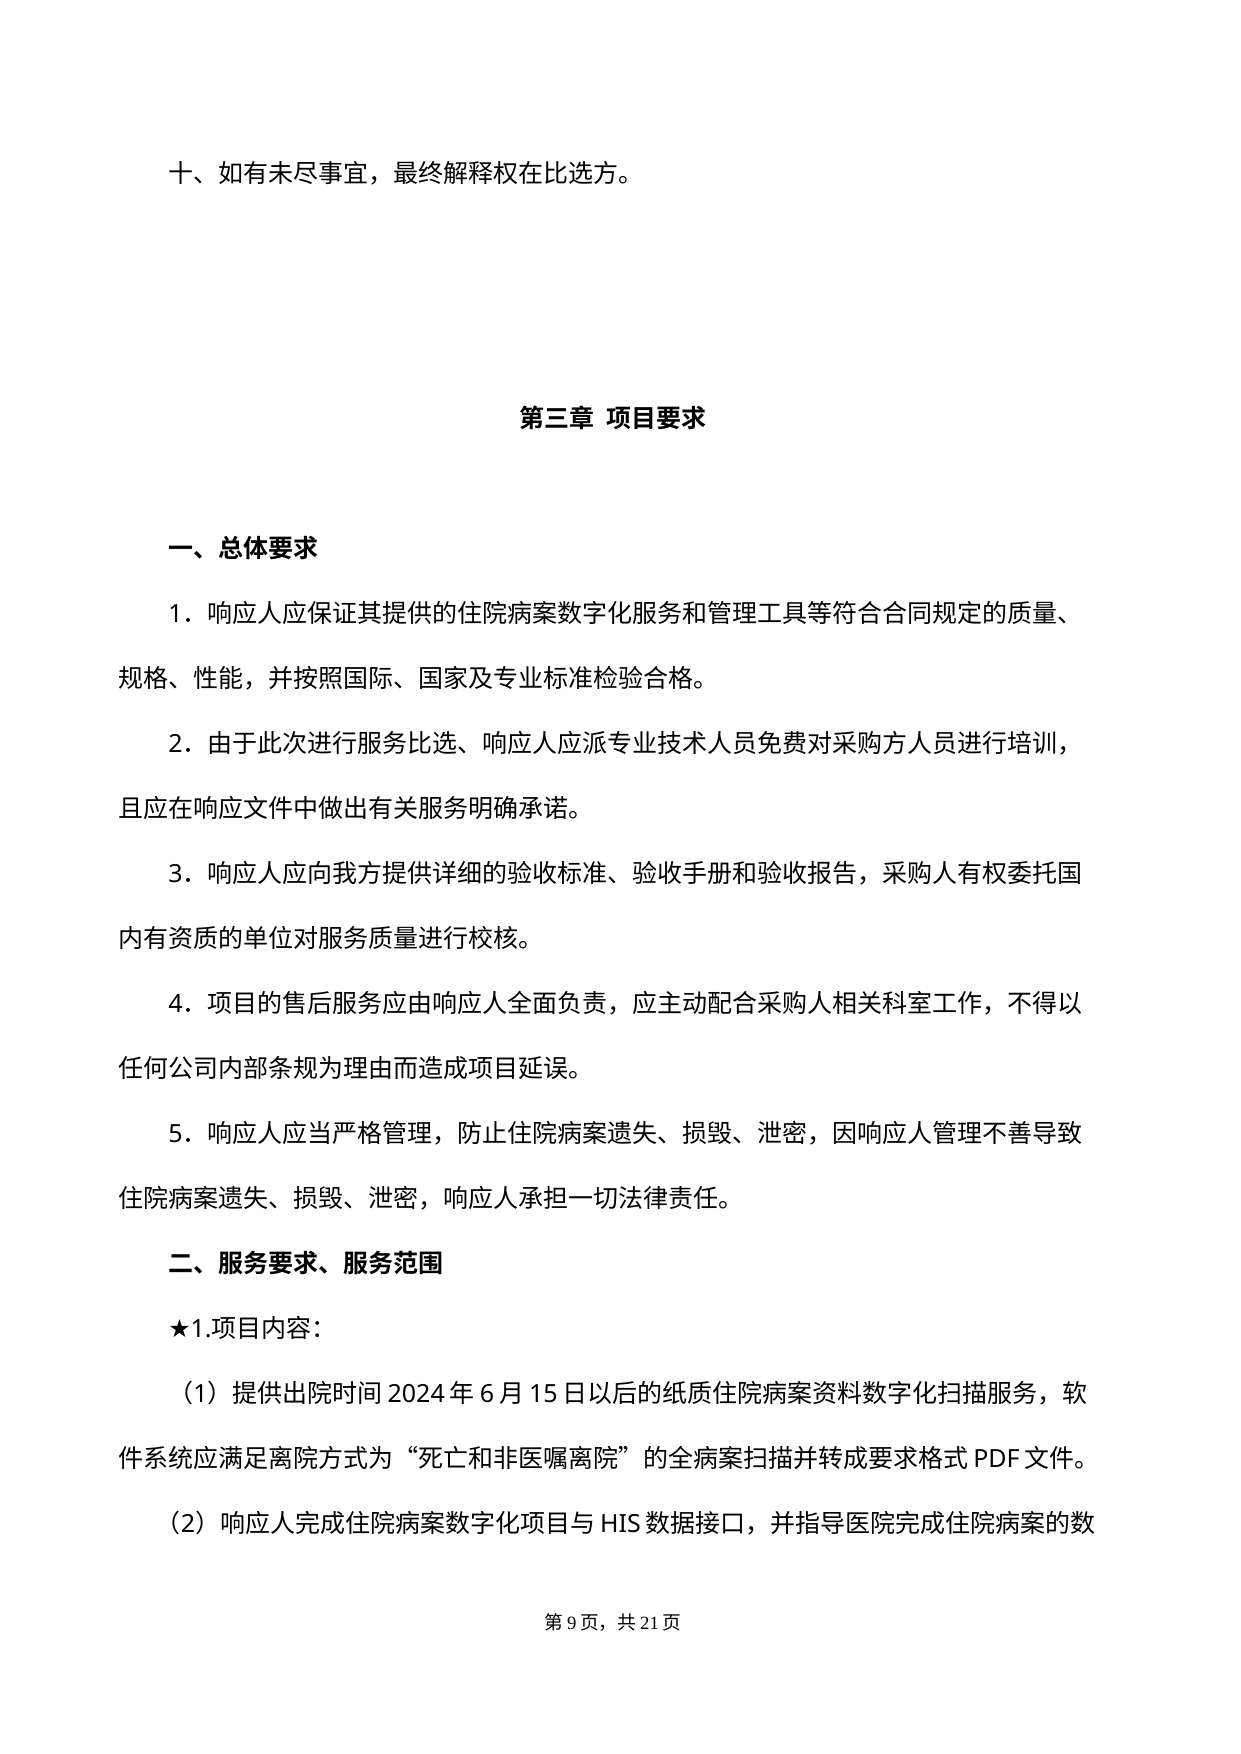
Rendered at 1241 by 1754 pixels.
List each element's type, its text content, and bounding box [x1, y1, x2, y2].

text （1）提供出院时间2024年6月15日以后的纸质住院病案资料数字化扫描服务，软件系统应满足离院方式为“死亡和非医嘱离院”的全病案扫描并转成要求格式PDF文件。 [118, 1359, 1107, 1489]
text 2．由于此次进行服务比选、响应人应派专业技术人员免费对采购方人员进行培训，且应在响应文件中做出有关服务明确承诺。 [118, 709, 1107, 839]
text 第三章 项目要求 [118, 384, 1107, 449]
text ★1.项目内容： [118, 1294, 1107, 1359]
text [118, 1489, 1107, 1554]
text 1．响应人应保证其提供的住院病案数字化服务和管理工具等符合合同规定的质量、规格、性能，并按照国际、国家及专业标准检验合格。 [118, 579, 1107, 709]
text 5．响应人应当严格管理，防止住院病案遗失、损毁、泄密，因响应人管理不善导致住院病案遗失、损毁、泄密，响应人承担一切法律责任。 [118, 1099, 1107, 1229]
text 二、服务要求、服务范围 [118, 1229, 1107, 1294]
text 十、如有未尽事宜，最终解释权在比选方。 [118, 139, 1107, 204]
text 4．项目的售后服务应由响应人全面负责，应主动配合采购人相关科室工作，不得以任何公司内部条规为理由而造成项目延误。 [118, 969, 1107, 1099]
text 3．响应人应向我方提供详细的验收标准、验收手册和验收报告，采购人有权委托国内有资质的单位对服务质量进行校核。 [118, 839, 1107, 969]
text 一、总体要求 [118, 514, 1107, 579]
